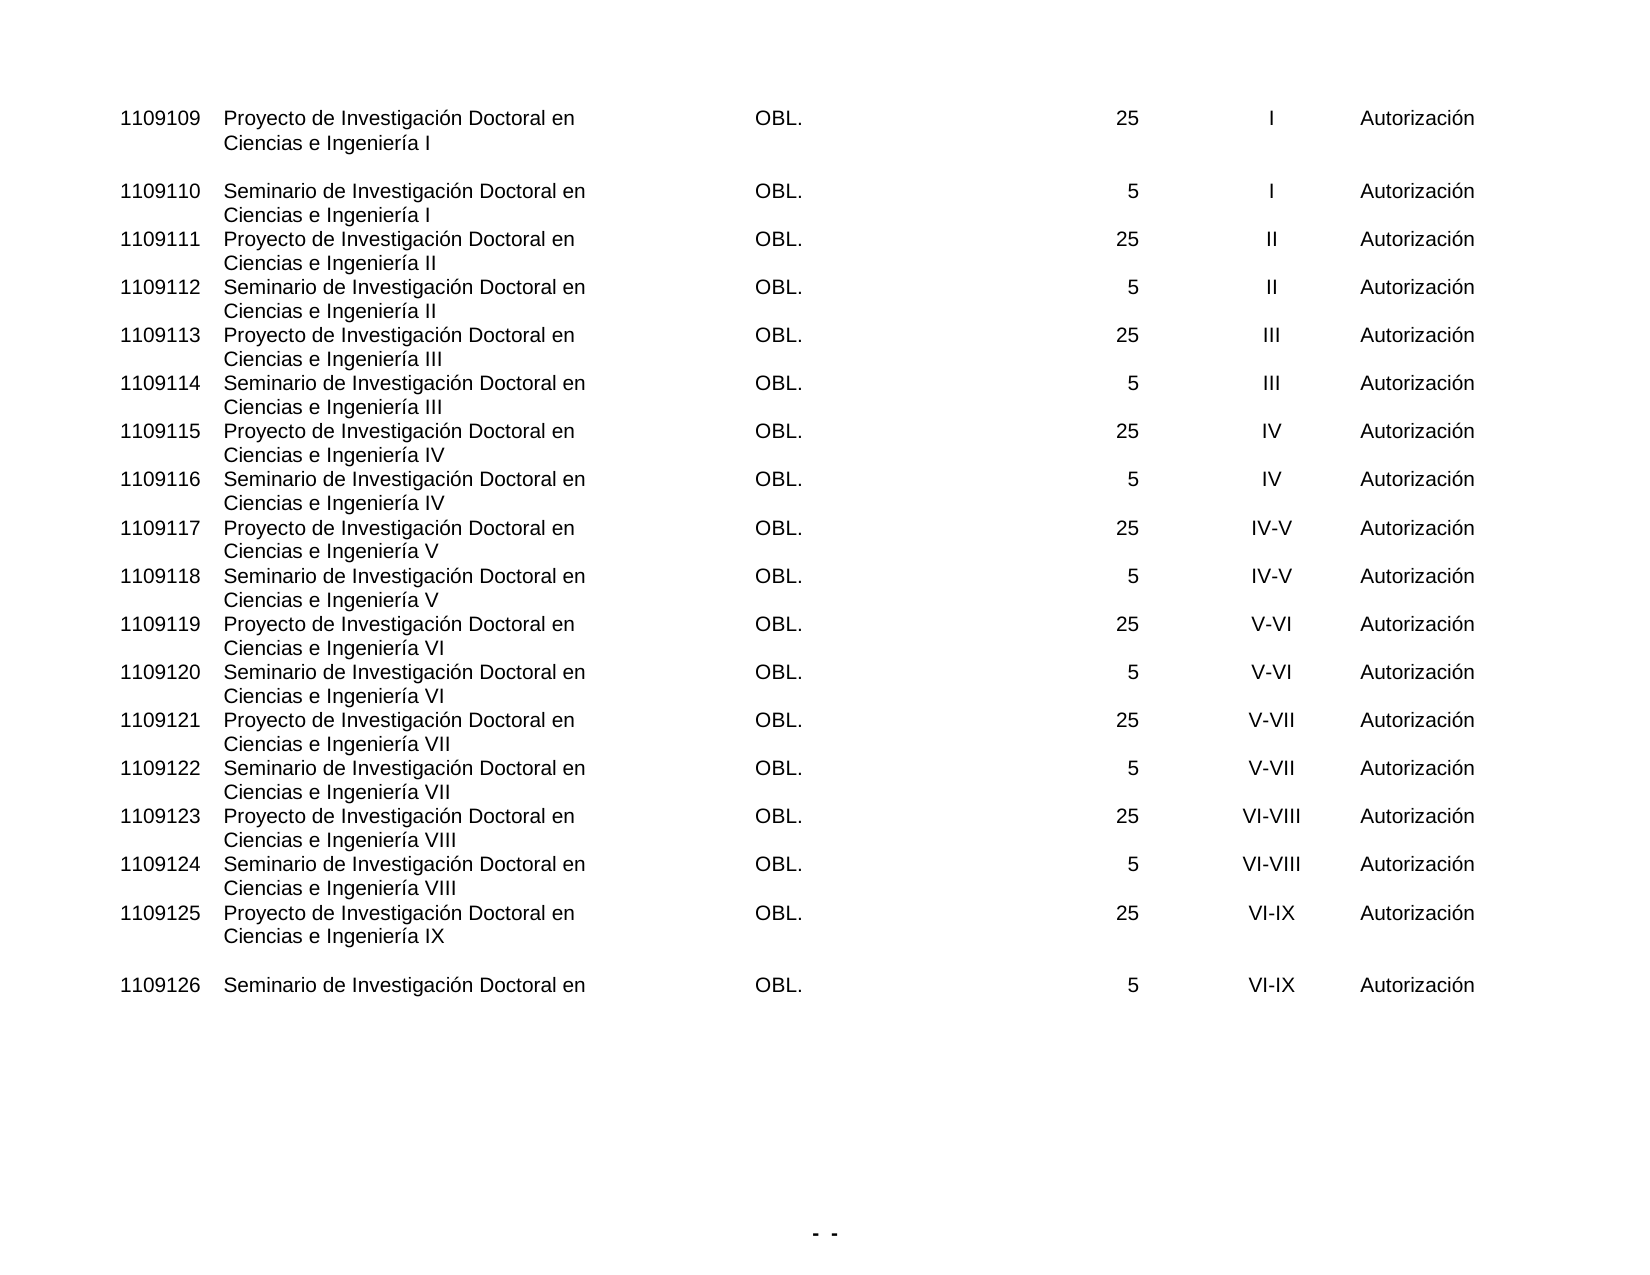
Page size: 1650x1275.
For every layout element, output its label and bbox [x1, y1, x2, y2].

text [120, 106, 1530, 997]
